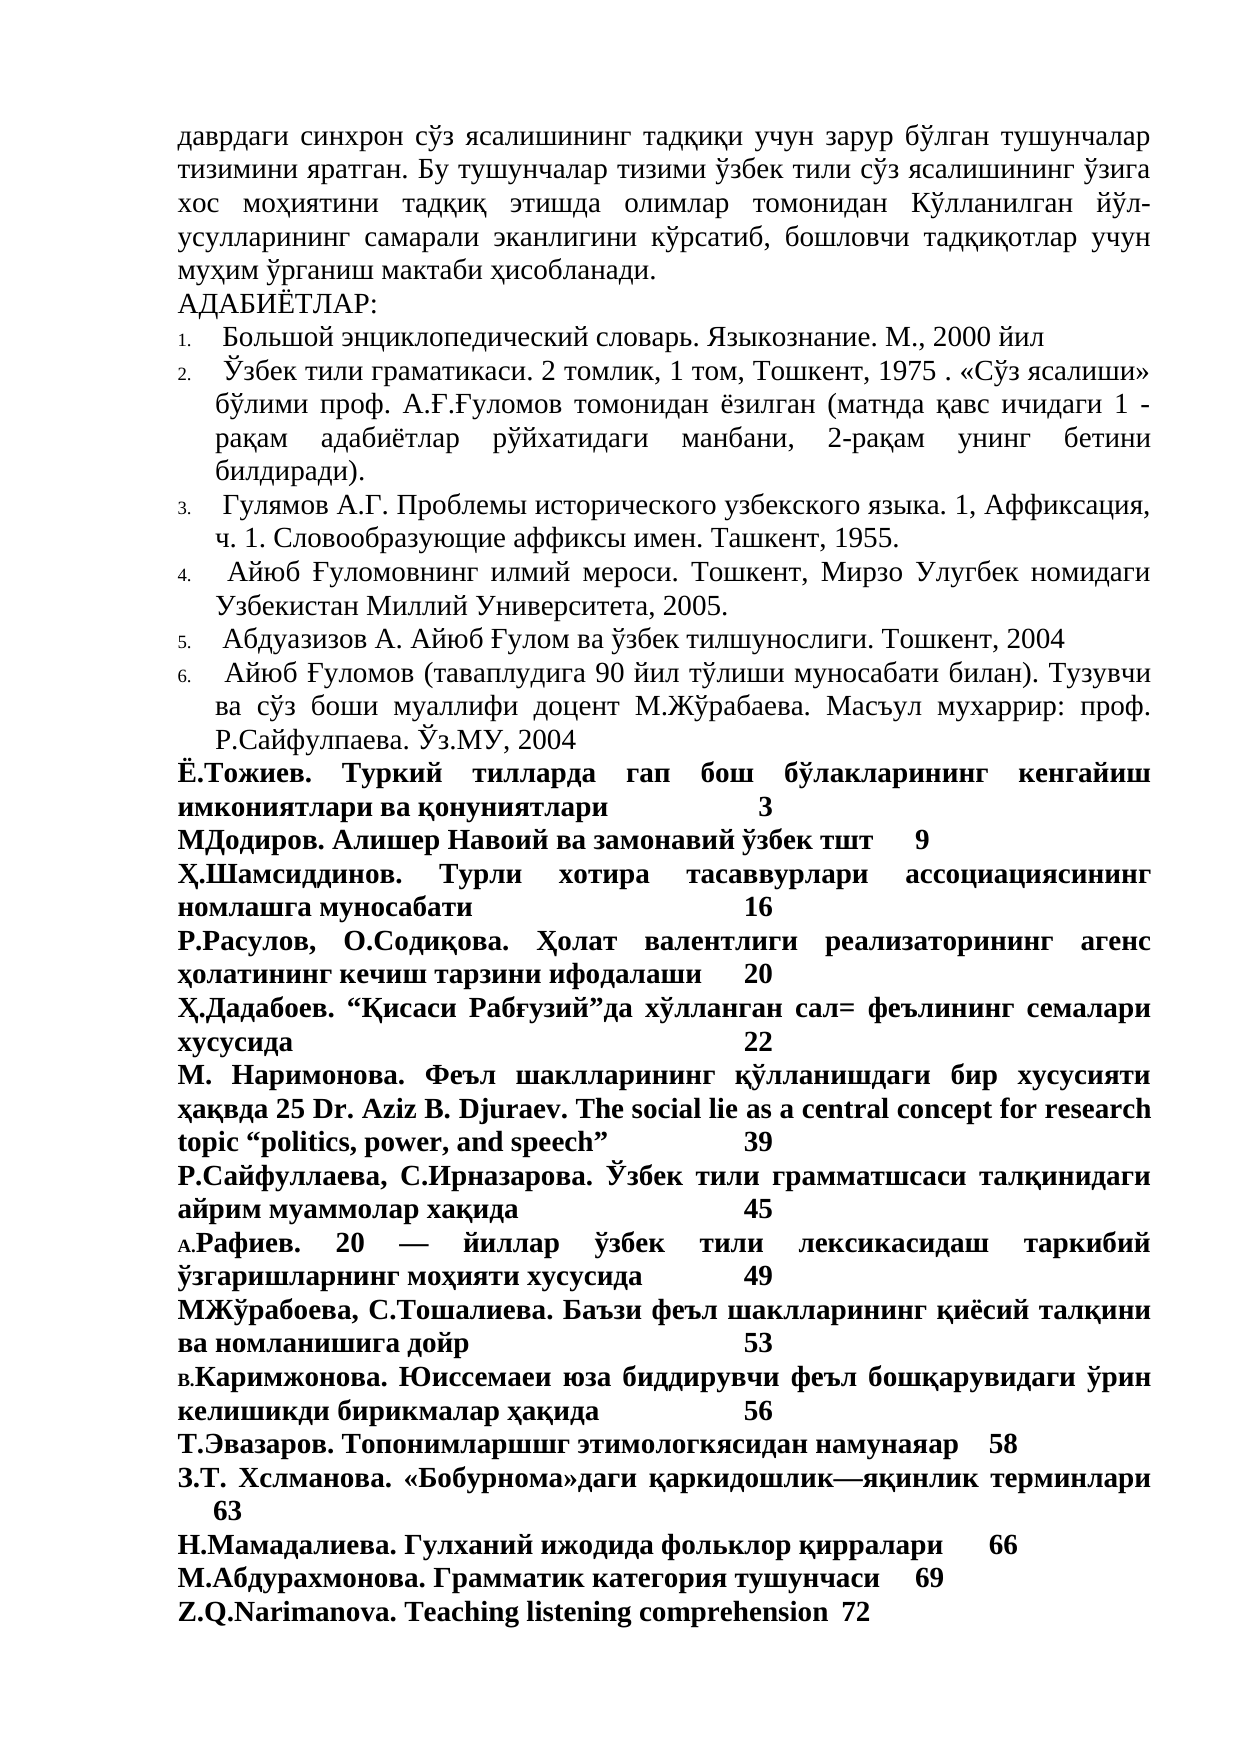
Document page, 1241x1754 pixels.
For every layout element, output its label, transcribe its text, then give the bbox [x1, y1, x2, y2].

text Ё.Тожиев. Туркий тилларда гап бош бўлакларининг кенгайиш имкониятлари ва қонуниятлари 3 [177, 755, 1152, 822]
list Ўзбек тили граматикаси. 2 томлик, 1 том, Тошкент, 1975 . «Сўз ясалиши» бўлими проф. А.Ғ.Ғуломов томонидан ёзилган (матнда қавс ичидаги 1 - рақам адабиётлар рўйхатидаги манбани, 2-рақам унинг бетини билдиради). [177, 353, 1152, 487]
text АДАБИЁТЛАР: [177, 286, 1152, 319]
text Ҳ.Дадабоев. “Қисаси Рабғузий”да хўлланган сал= феълининг семалари хусусида 22 [177, 990, 1152, 1057]
list Каримжонова. Юиссемаеи юза биддирувчи феъл бошқарувидаги ўрин келишикди бирикмалар ҳақида 56 [177, 1359, 1152, 1426]
list Айюб Ғуломовнинг илмий мероси. Тошкент, Мирзо Улугбек номидаги Узбекистан Миллий Университета, 2005. [177, 554, 1152, 621]
text Н.Мамадалиева. Гулханий ижодида фольклор қирралари 66 [177, 1527, 1152, 1560]
text Р.Сайфуллаева, С.Ирназарова. Ўзбек тили грамматшсаси талқинидаги айрим муаммолар хақида 45 [177, 1158, 1152, 1225]
text З.Т. Хслманова. «Бобурнома»даги қаркидошлик—яқинлик терминлари 63 [177, 1460, 1152, 1527]
text М. Наримонова. Феъл шаклларининг қўлланишдаги бир хусусияти ҳақвда 25 Dr. Aziz В. Djuraev. The social lie as a central concept for research topic “politics, power, and speech” 39 [177, 1057, 1152, 1158]
text МЖўрабоева, С.Тошалиева. Баъзи феъл шаклларининг қиёсий талқини ва номланишига дойр 53 [177, 1292, 1152, 1359]
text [177, 118, 1152, 286]
list Гулямов А.Г. Проблемы исторического узбекского языка. 1, Аффиксация, ч. 1. Словообразующие аффиксы имен. Ташкент, 1955. [177, 487, 1152, 554]
text М.Абдурахмонова. Грамматик категория тушунчаси 69 [177, 1560, 1152, 1594]
list Большой энциклопедический словарь. Языкознание. М., 2000 йил [177, 319, 1152, 353]
text Р.Расулов, О.Содиқова. Ҳолат валентлиги реализаторининг агенс ҳолатининг кечиш тарзини ифодалаши 20 [177, 923, 1152, 990]
list Айюб Ғуломов (таваплудига 90 йил тўлиши муносабати билан). Тузувчи ва сўз боши муаллифи доцент М.Жўрабаева. Масъул мухаррир: проф. Р.Сайфулпаева. Ўз.МУ, 2004 [177, 655, 1152, 755]
text МДодиров. Алишер Навоий ва замонавий ўзбек тшт 9 [177, 822, 1152, 856]
text Z.Q.Narimanova. Teaching listening comprehension 72 [177, 1594, 1152, 1627]
text Т.Эвазаров. Топонимларшшг этимологкясидан намунаяар 58 [177, 1426, 1152, 1460]
list Абдуазизов А. Айюб Ғулом ва ўзбек тилшунослиги. Тошкент, 2004 [177, 621, 1152, 655]
text Ҳ.Шамсиддинов. Турли хотира тасаввурлари ассоциациясининг номлашга муносабати 16 [177, 856, 1152, 923]
list Рафиев. 20 — йиллар ўзбек тили лексикасидаш таркибий ўзгаришларнинг моҳияти хусусида 49 [177, 1225, 1152, 1292]
